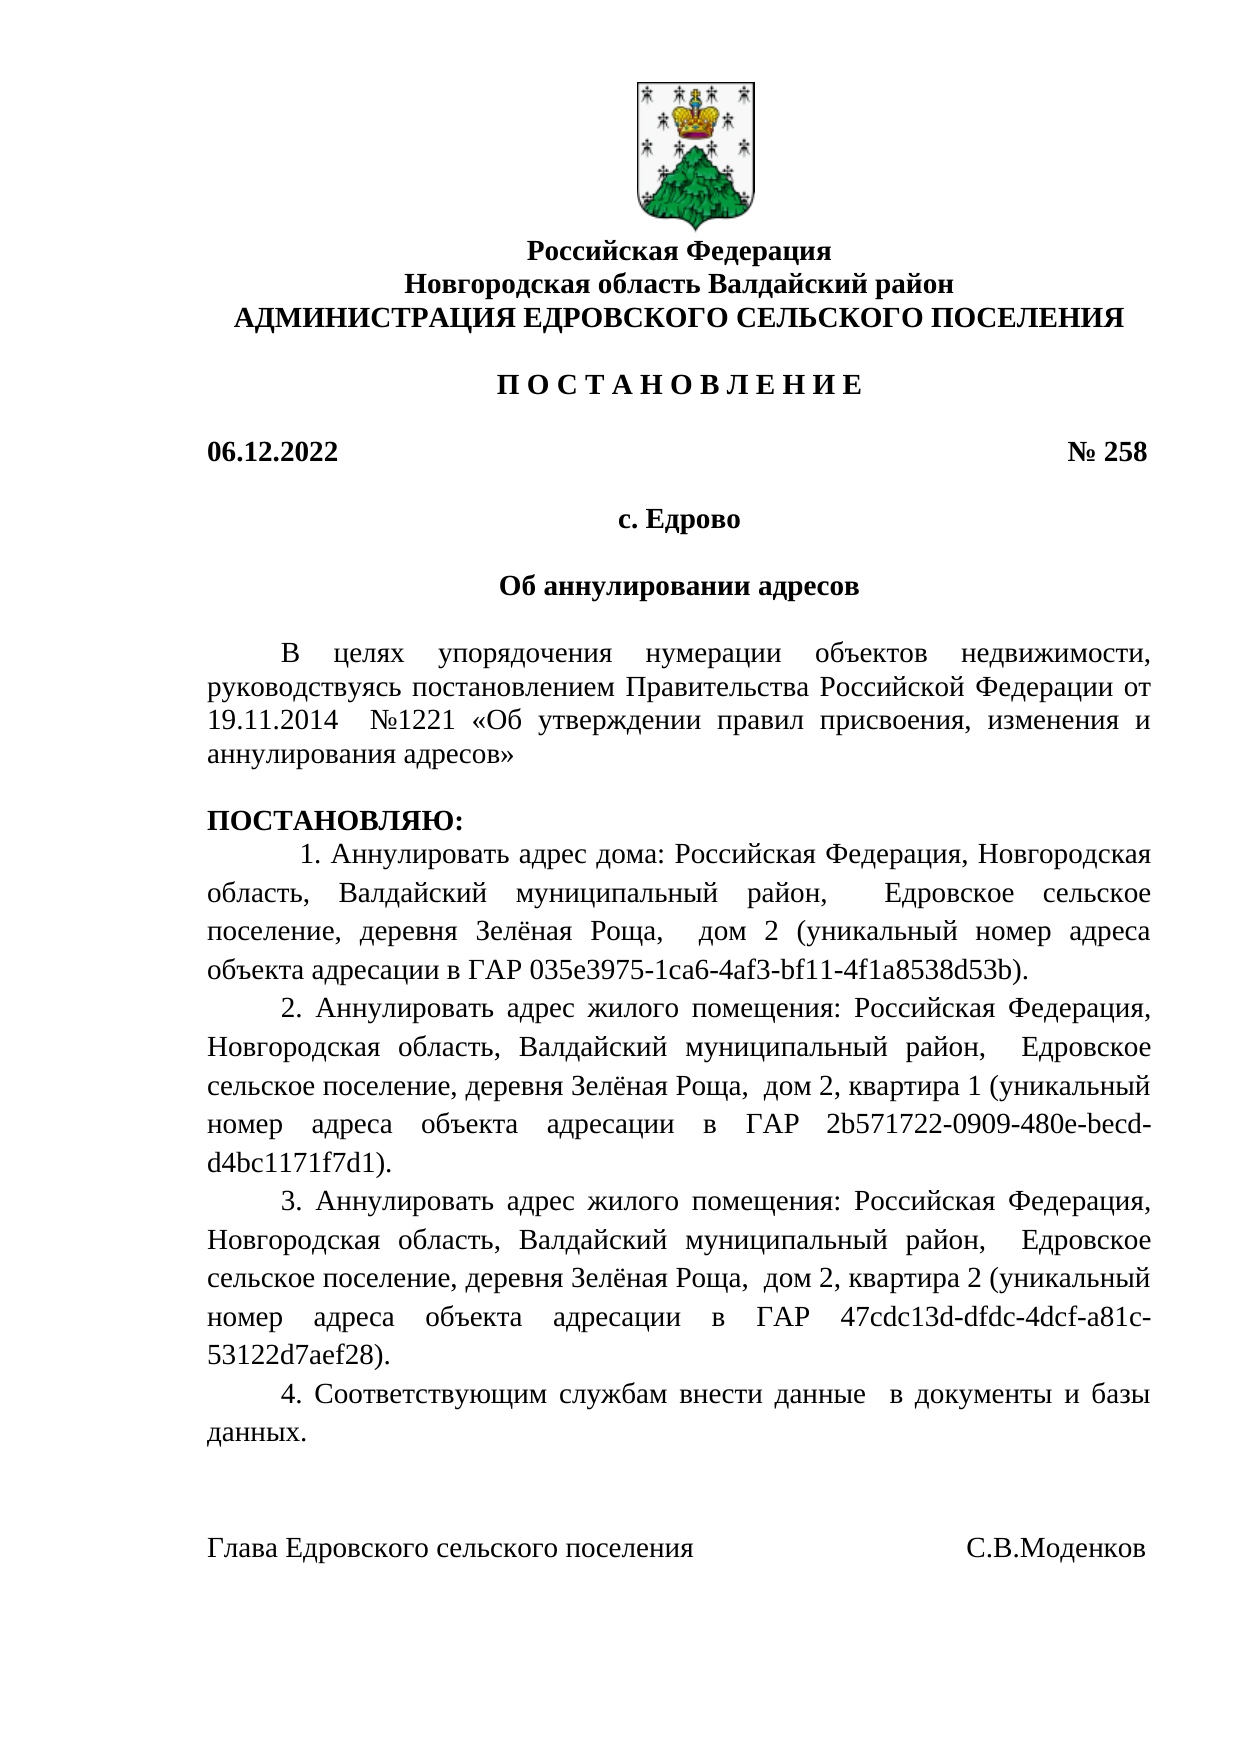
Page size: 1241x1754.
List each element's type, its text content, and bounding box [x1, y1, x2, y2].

text Новгородская область Валдайский район [207, 266, 1152, 300]
text В целях упорядочения нумерации объектов недвижимости, руководствуясь постановлением Правительства Российской Федерации от 19.11.2014 №1221 «Об утверждении правил присвоения, изменения и аннулирования адресов» [207, 635, 1152, 769]
text 1. Аннулировать адрес дома: Российская Федерация, Новгородская область, Валдайский муниципальный район, Едровское сельское поселение, деревня Зелёная Роща, дом 2 (уникальный номер адреса объекта адресации в ГАР 035e3975-1ca6-4af3-bf11-4f1a8538d53b). [207, 836, 1152, 986]
text ПОСТАНОВЛЯЮ: [207, 803, 1152, 836]
text 06.12.2022 № 258 [207, 434, 1152, 467]
text 3. Аннулировать адрес жилого помещения: Российская Федерация, Новгородская область, Валдайский муниципальный район, Едровское сельское поселение, деревня Зелёная Роща, дом 2, квартира 2 (уникальный номер адреса объекта адресации в ГАР 47cdc13d-dfdc-4dcf-a81c-53122d7aef28). [207, 1183, 1152, 1371]
text 4. Соответствующим службам внести данные в документы и базы данных. [207, 1376, 1152, 1448]
text П О С Т А Н О В Л Е Н И Е [207, 367, 1152, 400]
text Российская Федерация [207, 89, 1152, 266]
text Об аннулировании адресов [207, 568, 1152, 602]
text Глава Едровского сельского поселения С.В.Моденков [207, 1530, 1152, 1564]
text 2. Аннулировать адрес жилого помещения: Российская Федерация, Новгородская область, Валдайский муниципальный район, Едровское сельское поселение, деревня Зелёная Роща, дом 2, квартира 1 (уникальный номер адреса объекта адресации в ГАР 2b571722-0909-480e-becd-d4bc1171f7d1). [207, 991, 1152, 1178]
text с. Едрово [207, 501, 1152, 534]
text АДМИНИСТРАЦИЯ ЕДРОВСКОГО СЕЛЬСКОГО ПОСЕЛЕНИЯ [207, 300, 1152, 333]
